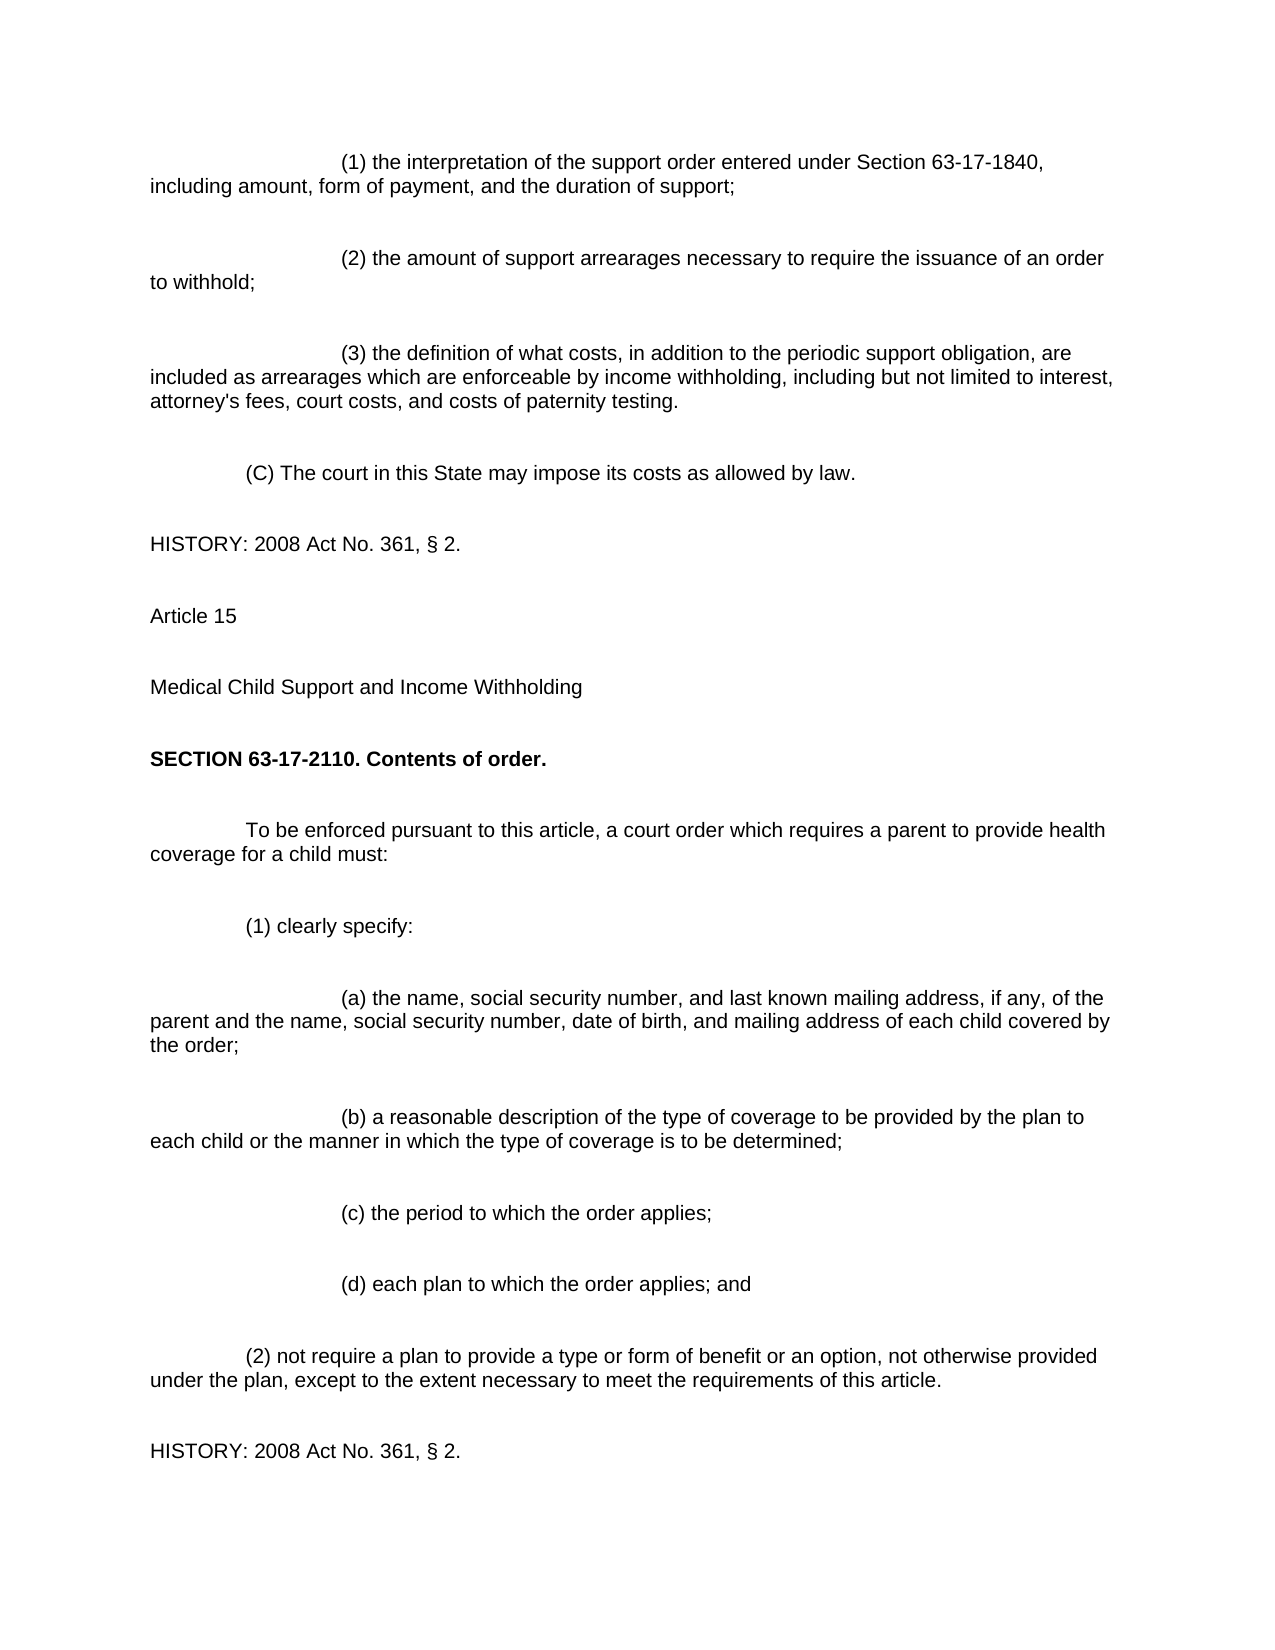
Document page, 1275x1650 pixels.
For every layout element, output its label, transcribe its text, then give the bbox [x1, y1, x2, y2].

text (2) the amount of support arrearages necessary to require the issuance of an order to withhold; [150, 246, 1125, 317]
text SECTION 63-17-2110. Contents of order. [150, 747, 1125, 794]
text (2) not require a plan to provide a type or form of benefit or an option, not otherwise provided under the plan, except to the extent necessary to meet the requirements of this article. [150, 1343, 1125, 1415]
text (1) clearly specify: [150, 914, 1125, 961]
text (1) the interpretation of the support order entered under Section 63-17-1840, including amount, form of payment, and the duration of support; [150, 150, 1125, 222]
text (d) each plan to which the order applies; and [150, 1272, 1125, 1319]
text (b) a reasonable description of the type of coverage to be provided by the plan to each child or the manner in which the type of coverage is to be determined; [150, 1105, 1125, 1176]
text HISTORY: 2008 Act No. 361, § 2. [150, 532, 1125, 580]
text Article 15 [150, 604, 1125, 651]
text (C) The court in this State may impose its costs as allowed by law. [150, 461, 1125, 508]
text (3) the definition of what costs, in addition to the periodic support obligation, are included as arrearages which are enforceable by income withholding, including but not limited to interest, attorney's fees, court costs, and costs of paternity testing. [150, 341, 1125, 437]
text Medical Child Support and Income Withholding [150, 675, 1125, 723]
text HISTORY: 2008 Act No. 361, § 2. [150, 1439, 1125, 1487]
text To be enforced pursuant to this article, a court order which requires a parent to provide health coverage for a child must: [150, 818, 1125, 890]
text (c) the period to which the order applies; [150, 1200, 1125, 1248]
text (a) the name, social security number, and last known mailing address, if any, of the parent and the name, social security number, date of birth, and mailing address of each child covered by the order; [150, 985, 1125, 1081]
